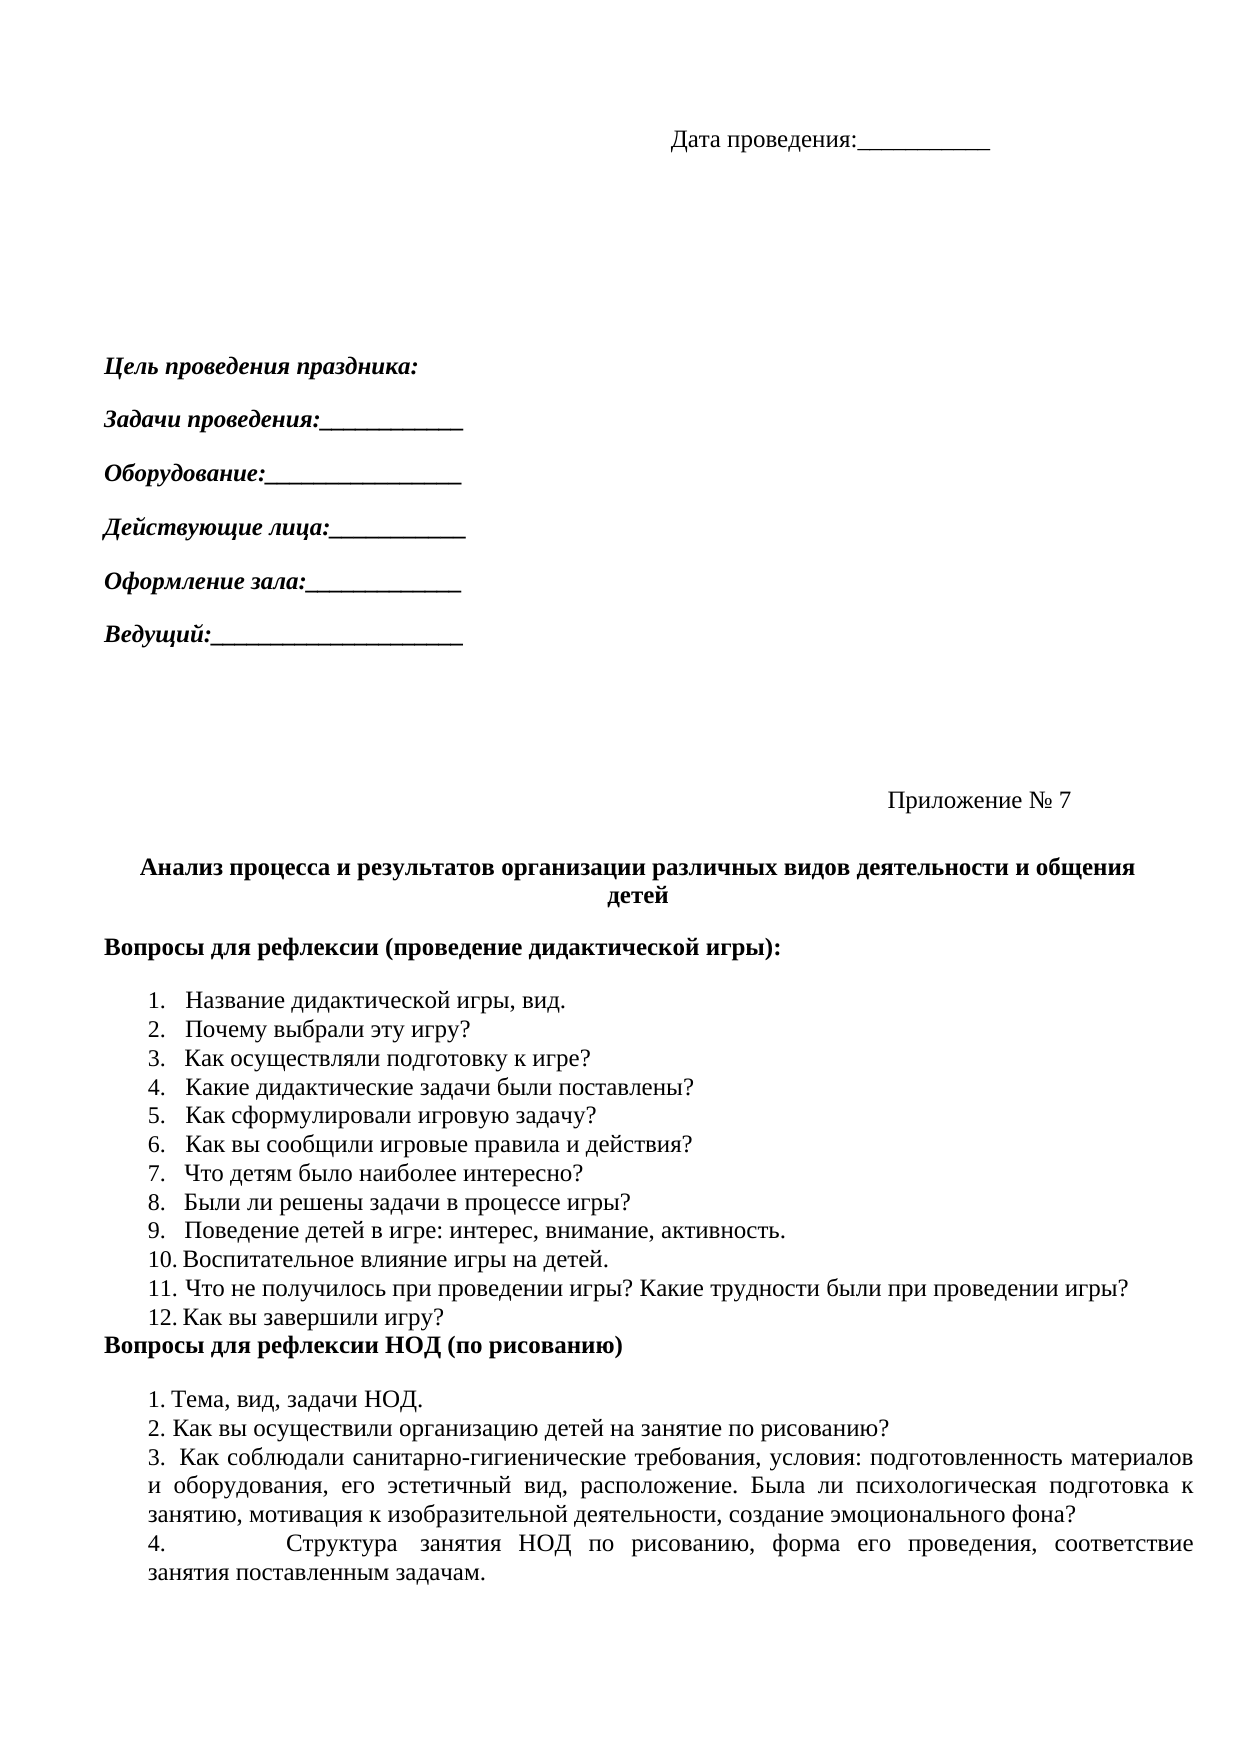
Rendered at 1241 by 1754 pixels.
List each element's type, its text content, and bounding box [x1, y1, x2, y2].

list Как осуществляли подготовку к игре? [148, 1043, 1194, 1072]
text Цель проведения праздника: [104, 351, 1194, 379]
text Анализ процесса и результатов организации различных видов деятельности и общения детей [125, 852, 1151, 909]
list Тема, вид, задачи НОД. [148, 1384, 1194, 1413]
list Как вы осуществили организацию детей на занятие по рисованию? [148, 1413, 1194, 1442]
text Оформление зала: [104, 566, 1194, 594]
list Какие дидактические задачи были поставлены? [148, 1072, 1194, 1101]
list Как вы завершили игру? [148, 1302, 1194, 1331]
list Почему выбрали эту игру? [148, 1014, 1194, 1043]
text Вопросы для рефлексии (проведение дидактической игры): [104, 932, 1194, 961]
list Что не получилось при проведении игры? Какие трудности были при проведении игры? [148, 1273, 1148, 1302]
list Структура занятия НОД по рисованию, форма его проведения, соответствие занятия поставленным задачам. [148, 1528, 1194, 1586]
text Приложение № 7 [887, 785, 1194, 814]
text Действующие лица: [104, 512, 1194, 541]
list Воспитательное влияние игры на детей. [148, 1244, 1194, 1273]
list Как соблюдали санитарно-гигиенические требования, условия: подготовленность материалов и оборудования, его эстетичный вид, расположение. Была ли психологическая подготовка к занятию, мотивация к изобразительной деятельности, создание эмоционального фона? [148, 1442, 1194, 1528]
text Задачи проведения: [104, 404, 1194, 433]
list Как вы сообщили игровые правила и действия? [148, 1129, 1194, 1158]
text Ведущий: [104, 619, 1194, 648]
text Вопросы для рефлексии НОД (по рисованию) [104, 1331, 1194, 1359]
list Были ли решены задачи в процессе игры? [148, 1187, 1194, 1216]
list Как сформулировали игровую задачу? [148, 1101, 1194, 1129]
list Поведение детей в игре: интерес, внимание, активность. [148, 1216, 1194, 1244]
list Что детям было наиболее интересно? [148, 1158, 1194, 1187]
text Дата проведения: [671, 124, 1194, 153]
list Название дидактической игры, вид. [148, 986, 1194, 1014]
text Оборудование: [104, 458, 1194, 487]
